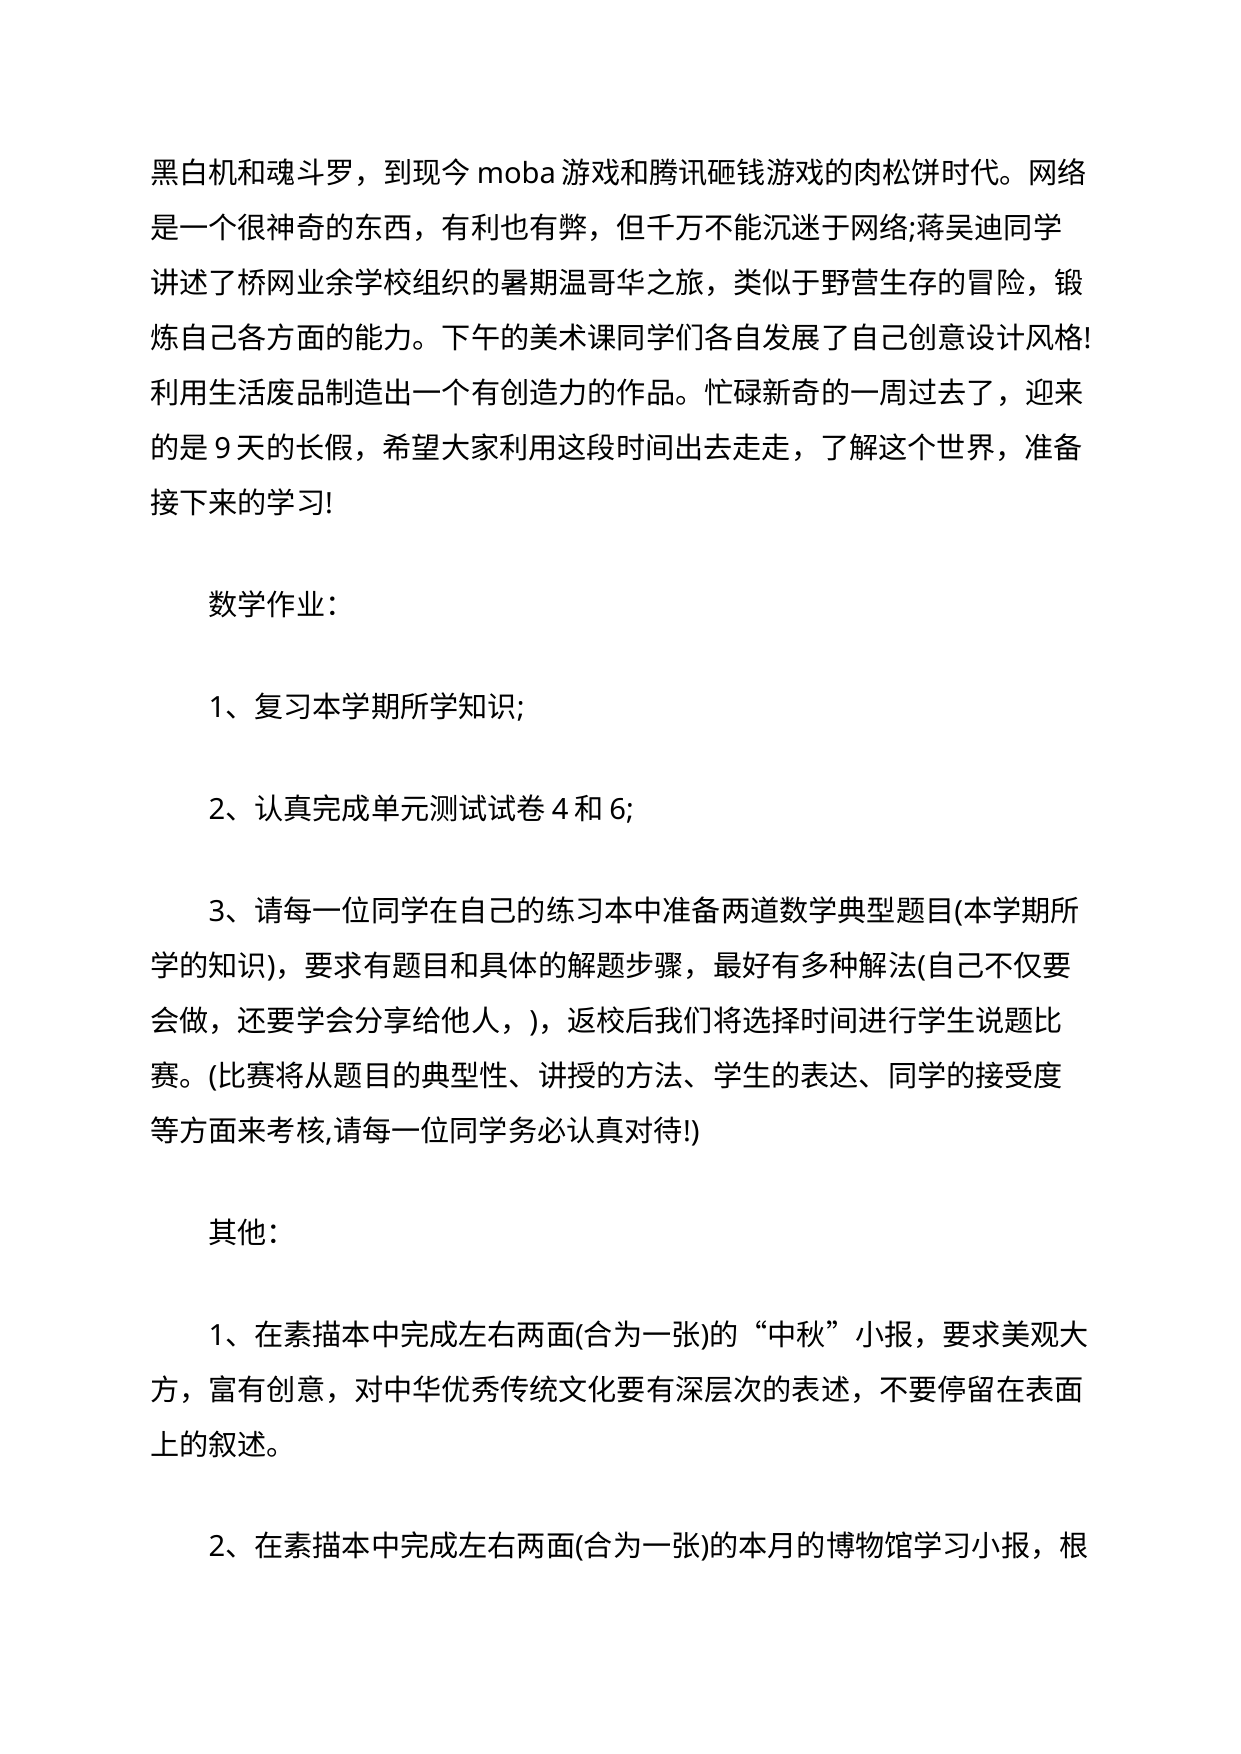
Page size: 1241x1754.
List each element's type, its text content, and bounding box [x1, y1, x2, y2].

text 2、认真完成单元测试试卷4和6; [150, 786, 1090, 828]
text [150, 150, 1090, 522]
text 3、请每一位同学在自己的练习本中准备两道数学典型题目(本学期所学的知识)，要求有题目和具体的解题步骤，最好有多种解法(自己不仅要会做，还要学会分享给他人，)，返校后我们将选择时间进行学生说题比赛。(比赛将从题目的典型性、讲授的方法、学生的表达、同学的接受度等方面来考核,请每一位同学务必认真对待!) [150, 887, 1090, 1150]
text 数学作业： [150, 582, 1090, 624]
text 1、在素描本中完成左右两面(合为一张)的“中秋”小报，要求美观大方，富有创意，对中华优秀传统文化要有深层次的表述，不要停留在表面上的叙述。 [150, 1311, 1090, 1463]
text 1、复习本学期所学知识; [150, 683, 1090, 726]
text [150, 1523, 1090, 1565]
text 其他： [150, 1209, 1090, 1252]
